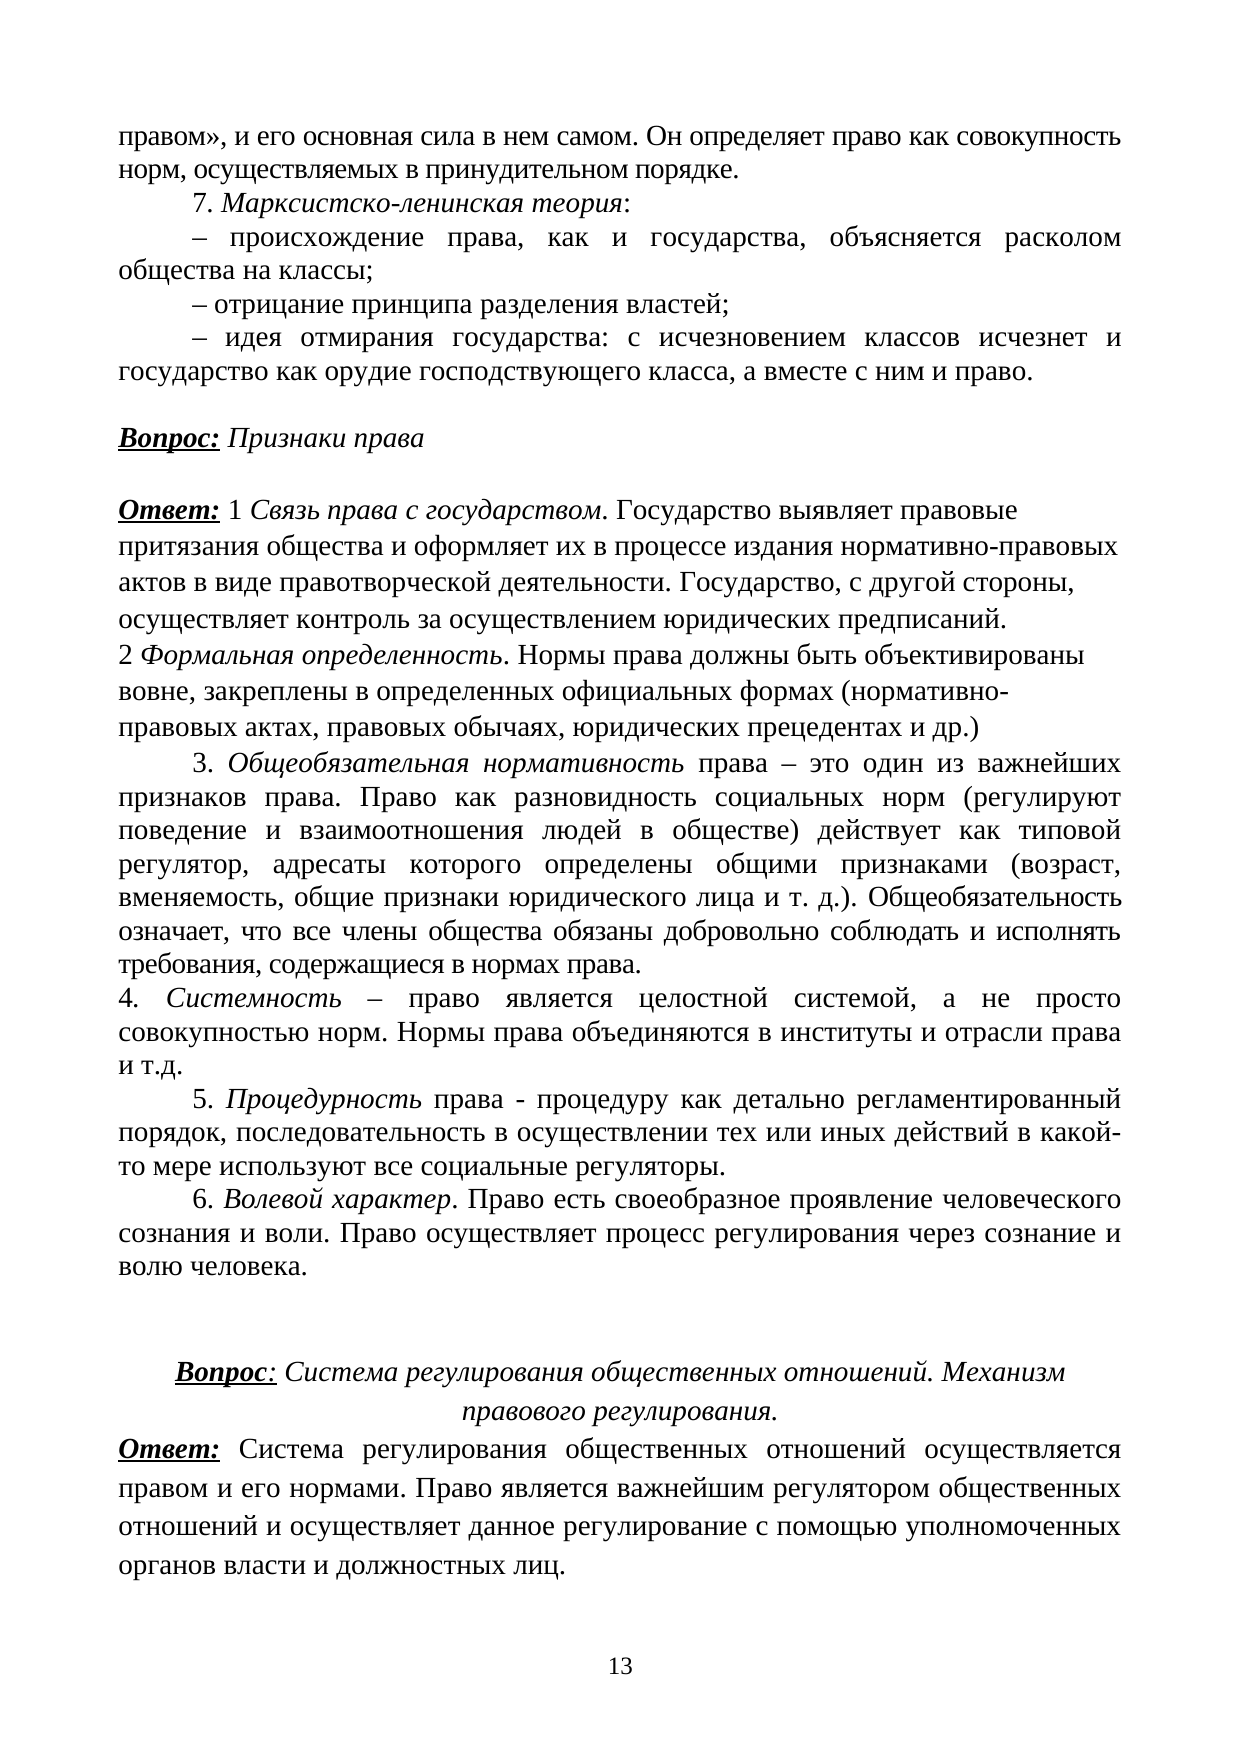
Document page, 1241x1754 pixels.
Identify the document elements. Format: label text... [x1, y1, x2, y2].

text – происхождение права, как и государства, объясняется расколом общества на классы; [118, 219, 1122, 286]
text Ответ: Система регулирования общественных отношений осуществляется правом и его нормами. Право является важнейшим регулятором общественных отношений и осуществляет данное регулирование с помощью уполномоченных органов власти и должностных лиц. [118, 1431, 1122, 1580]
text 6. Волевой характер. Право есть своеобразное проявление человеческого сознания и воли. Право осуществляет процесс регулирования через сознание и волю человека. [118, 1181, 1122, 1282]
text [118, 118, 1122, 185]
text 4. Системность – право является целостной системой, а не просто совокупностью норм. Нормы права объединяются в институты и отрасли права и т.д. [118, 980, 1122, 1081]
text – идея отмирания государства: с исчезновением классов исчезнет и государство как орудие господствующего класса, а вместе с ним и право. [118, 319, 1122, 386]
text 2 Формальная определенность. Нормы права должны быть объективированы вовне, закреплены в определенных официальных формах (нормативно-правовых актах, правовых обычаях, юридических прецедентах и др.) [118, 637, 1122, 743]
text Вопрос: Система регулирования общественных отношений. Механизм правового регулирования. [118, 1354, 1122, 1426]
text 5. Процедурность права - процедуру как детально регламентированный порядок, последовательность в осуществлении тех или иных действий в какой-то мере используют все социальные регуляторы. [118, 1081, 1122, 1181]
text – отрицание принципа разделения властей; [118, 286, 1122, 319]
text 7. Марксистско-ленинская теория: [118, 185, 1122, 219]
text 3. Общеобязательная нормативность права – это один из важнейших признаков права. Право как разновидность социальных норм (регулируют поведение и взаимоотношения людей в обществе) действует как типовой регулятор, адресаты которого определены общими признаками (возраст, вменяемость, общие признаки юридического лица и т. д.). Общеобязательность означает, что все члены общества обязаны добровольно соблюдать и исполнять требования, содержащиеся в нормах права. [118, 745, 1122, 980]
text Вопрос: Признаки права [118, 420, 1122, 453]
text Ответ: 1 Связь права с государством. Государство выявляет правовые притязания общества и оформляет их в процессе издания нормативно-правовых актов в виде правотворческой деятельности. Государство, с другой стороны, осуществляет контроль за осуществлением юридических предписаний. [118, 492, 1122, 634]
